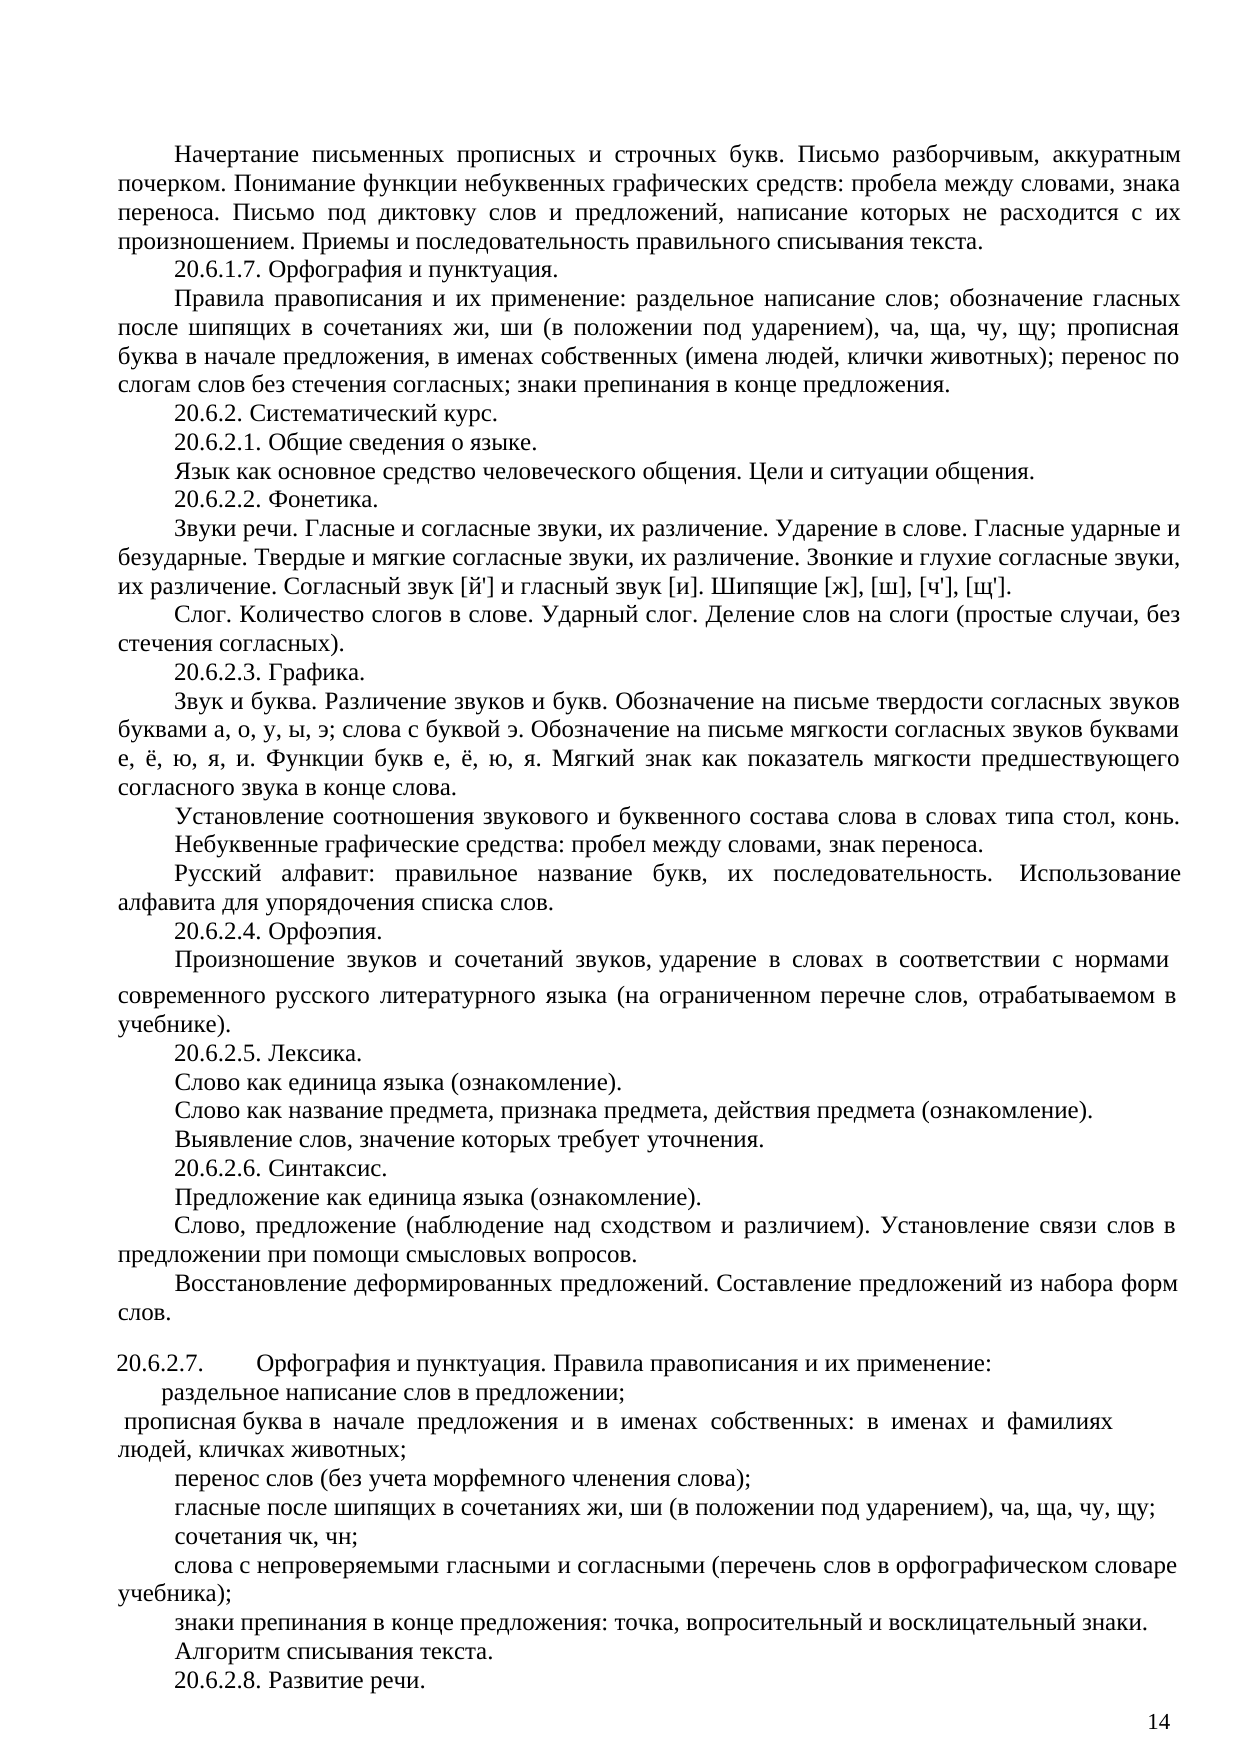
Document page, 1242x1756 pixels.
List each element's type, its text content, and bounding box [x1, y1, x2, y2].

list Общие сведения о языке. [174, 427, 1181, 456]
text гласные после шипящих в сочетаниях жи, ши (в положении под ударением), ча, ща, чу, щу; сочетания чк, чн; [174, 1492, 1181, 1550]
text людей, кличках животных; [118, 1434, 1181, 1463]
list Орфография и пунктуация. Правила правописания и их применение: [116, 1348, 1181, 1377]
list Фонетика. [174, 484, 1181, 513]
text Произношение звуков и сочетаний звуков, ударение в словах в соответствии с нормами [174, 944, 1181, 973]
list Синтаксис. [174, 1153, 1181, 1182]
text Слог. Количество слогов в слове. Ударный слог. Деление слов на слоги (простые случаи, без стечения согласных). [118, 599, 1181, 657]
text Русский алфавит: правильное название букв, их последовательность. Использование алфавита для упорядочения списка слов. [118, 858, 1181, 916]
text Установление соотношения звукового и буквенного состава слова в словах типа стол, конь. Небуквенные графические средства: пробел между словами, знак переноса. [174, 801, 1181, 858]
text Слово как название предмета, признака предмета, действия предмета (ознакомление). [174, 1095, 1181, 1124]
list Орфоэпия. [174, 916, 1181, 944]
list Систематический курс. [174, 398, 1181, 427]
text Предложение как единица языка (ознакомление). [174, 1182, 1181, 1210]
text слова с непроверяемыми гласными и согласными (перечень слов в орфографическом словаре учебника); [118, 1550, 1181, 1607]
text знаки препинания в конце предложения: точка, вопросительный и восклицательный знаки. Алгоритм списывания текста. [174, 1607, 1181, 1665]
text Восстановление деформированных предложений. Составление предложений из набора форм [174, 1268, 1181, 1297]
text Слово, предложение (наблюдение над сходством и различием). Установление связи слов в предложении при помощи смысловых вопросов. [118, 1210, 1181, 1268]
text Выявление слов, значение которых требует уточнения. [174, 1124, 1181, 1153]
text раздельное написание слов в предложении; [11, 1377, 1181, 1406]
text Правила правописания и их применение: раздельное написание слов; обозначение гласных после шипящих в сочетаниях жи, ши (в положении под ударением), ча, ща, чу, щу; прописная буква в начале предложения, в именах собственных (имена людей, клички животных); перенос по слогам слов без стечения согласных; знаки препинания в конце предложения. [118, 283, 1181, 398]
text Язык как основное средство человеческого общения. Цели и ситуации общения. [174, 456, 1181, 484]
list Графика. [174, 657, 1181, 686]
list Лексика. [174, 1038, 1181, 1067]
text слов. [118, 1297, 1181, 1325]
list Орфография и пунктуация. [174, 254, 1181, 283]
text современного русского литературного языка (на ограниченном перечне слов, отрабатываемом в учебнике). [118, 980, 1181, 1038]
text Звуки речи. Гласные и согласные звуки, их различение. Ударение в слове. Гласные ударные и безударные. Твердые и мягкие согласные звуки, их различение. Звонкие и глухие согласные звуки, их различение. Согласный звук [й'] и гласный звук [и]. Шипящие [ж], [ш], [ч'], [щ']. [118, 513, 1181, 599]
text прописная буква в начале предложения и в именах собственных: в именах и фамилиях [86, 1406, 1181, 1434]
text Звук и буква. Различение звуков и букв. Обозначение на письме твердости согласных звуков буквами а, о, у, ы, э; слова с буквой э. Обозначение на письме мягкости согласных звуков буквами е, ё, ю, я, и. Функции букв е, ё, ю, я. Мягкий знак как показатель мягкости предшествующего согласного звука в конце слова. [118, 686, 1181, 801]
text перенос слов (без учета морфемного членения слова); [174, 1463, 1181, 1492]
text Начертание письменных прописных и строчных букв. Письмо разборчивым, аккуратным почерком. Понимание функции небуквенных графических средств: пробела между словами, знака переноса. Письмо под диктовку слов и предложений, написание которых не расходится с их произношением. Приемы и последовательность правильного списывания текста. [118, 139, 1181, 254]
text Слово как единица языка (ознакомление). [174, 1067, 1181, 1095]
list Развитие речи. [174, 1665, 1181, 1693]
